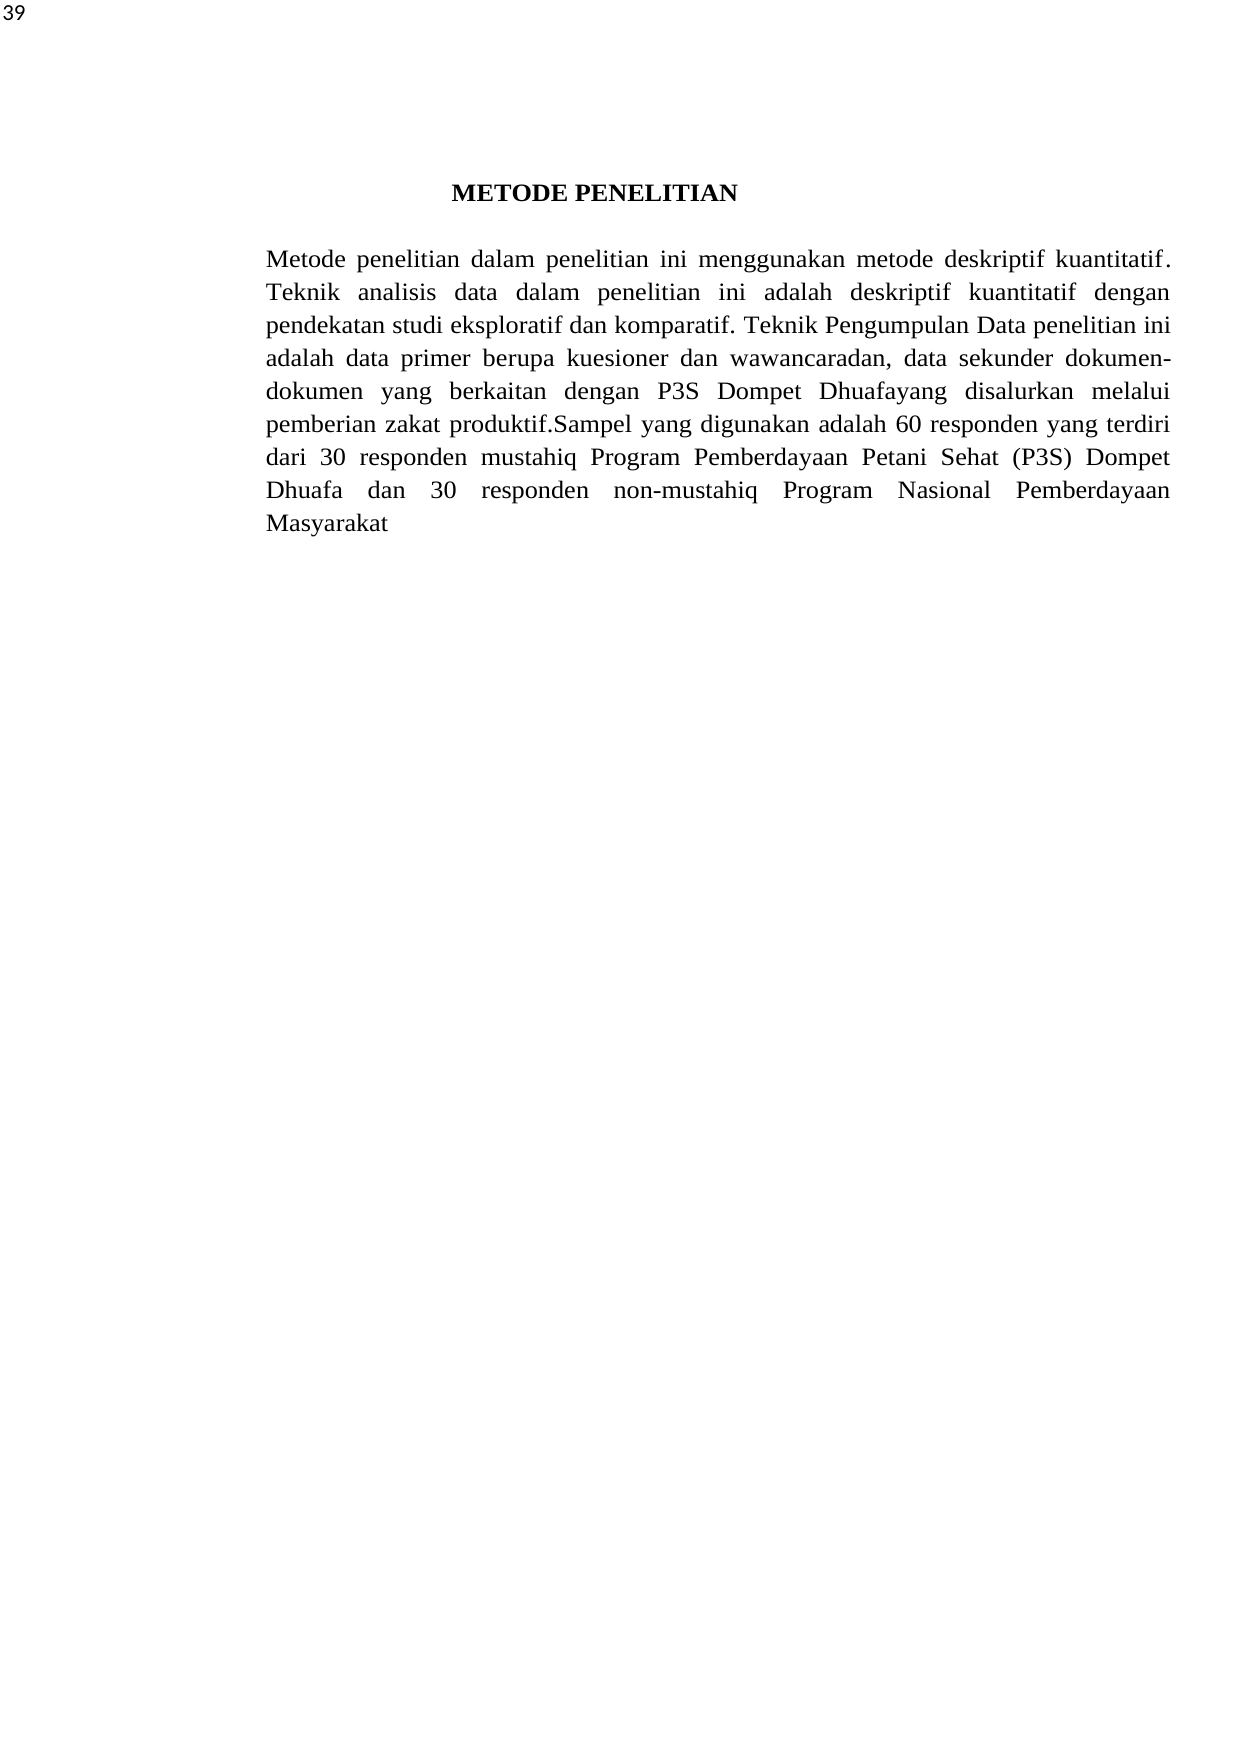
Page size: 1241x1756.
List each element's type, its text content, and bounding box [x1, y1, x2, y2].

subtitle Metode penelitian dalam penelitian ini menggunakan metode deskriptif kuantitatif. Teknik analisis data dalam penelitian ini adalah deskriptif kuantitatif dengan pendekatan studi eksploratif dan komparatif. Teknik Pengumpulan Data penelitian ini adalah data primer berupa kuesioner dan wawancaradan, data sekunder dokumen-dokumen yang berkaitan dengan P3S Dompet Dhuafayang disalurkan melalui pemberian zakat produktif.Sampel yang digunakan adalah 60 responden yang terdiri dari 30 responden mustahiq Program Pemberdayaan Petani Sehat (P3S) Dompet Dhuafa dan 30 responden non-mustahiq Program Nasional Pemberdayaan Masyarakat [266, 244, 1171, 537]
subtitle METODE PENELITIAN [274, 178, 803, 207]
